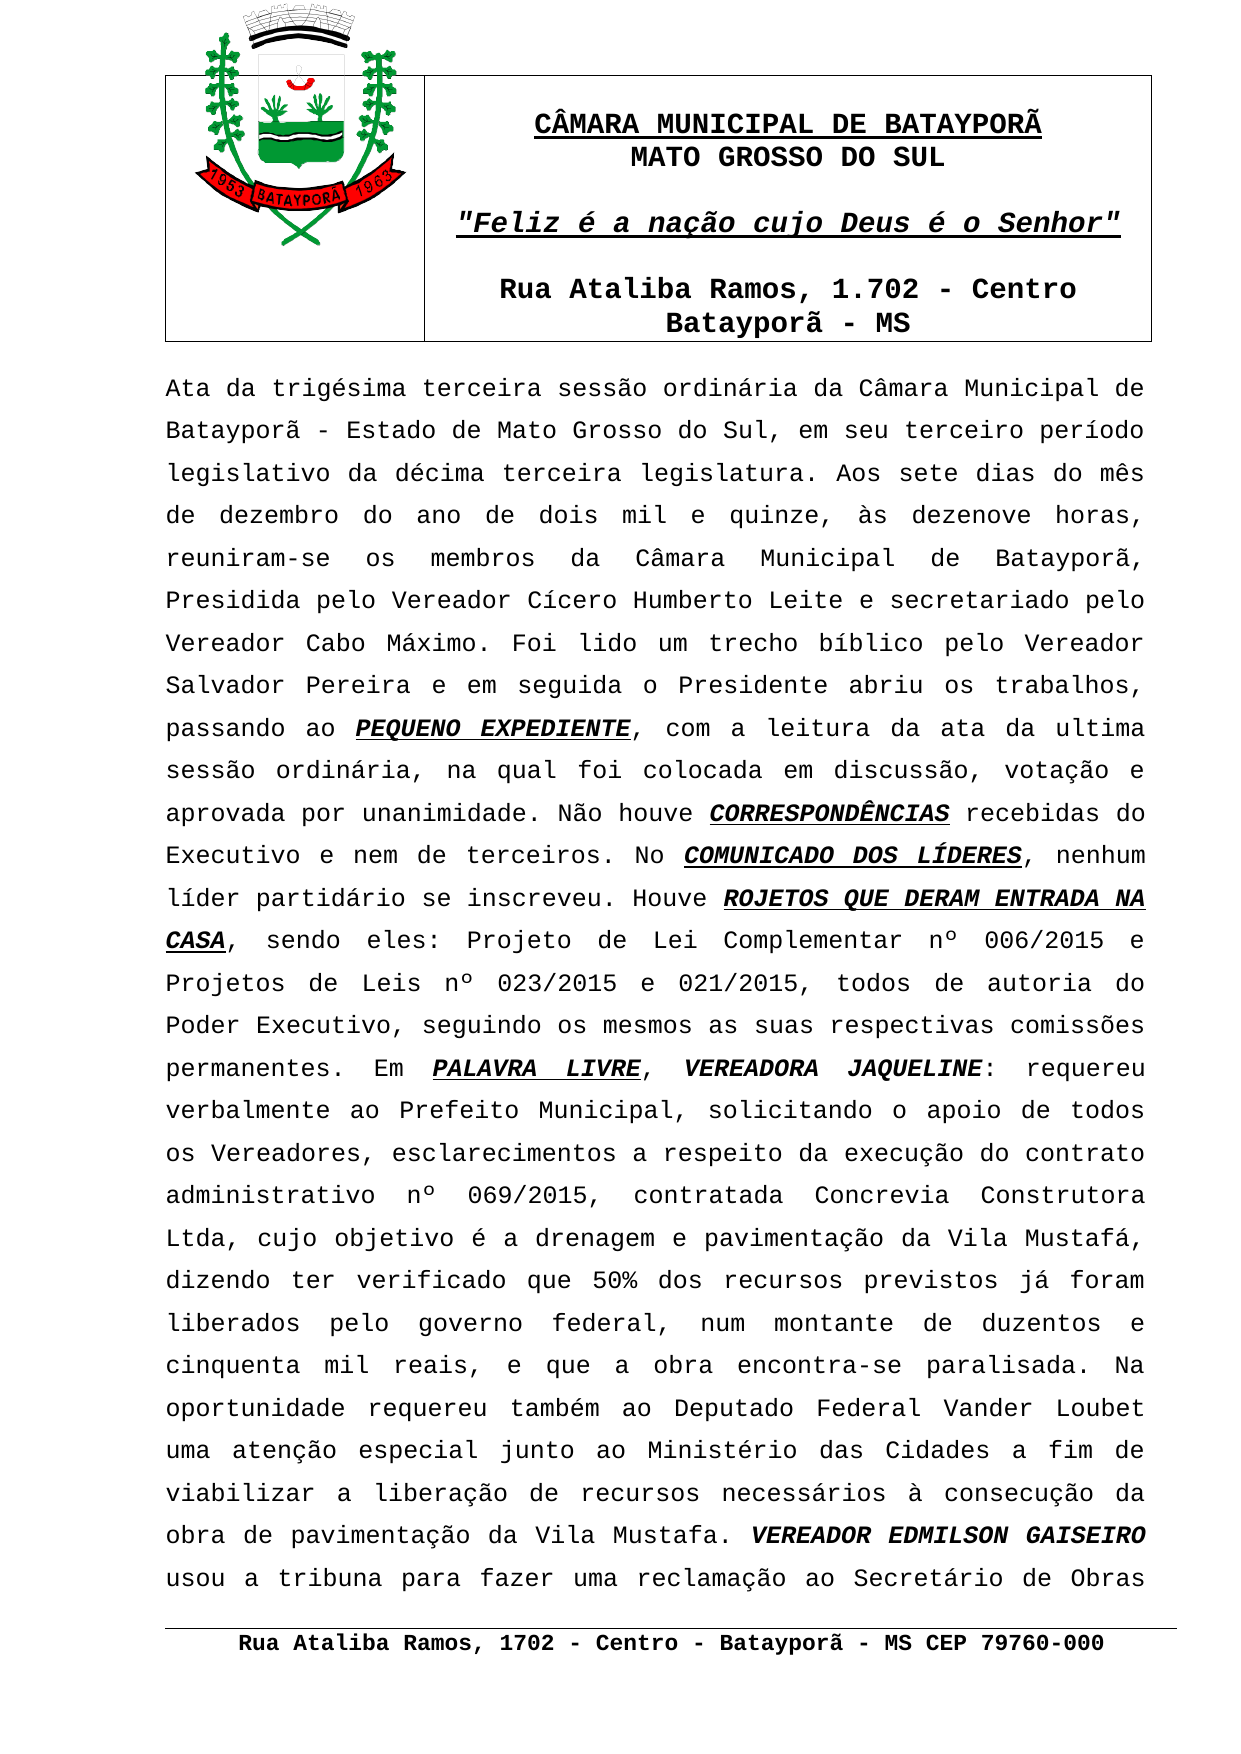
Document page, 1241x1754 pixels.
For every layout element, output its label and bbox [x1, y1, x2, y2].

text [165, 375, 1146, 1594]
